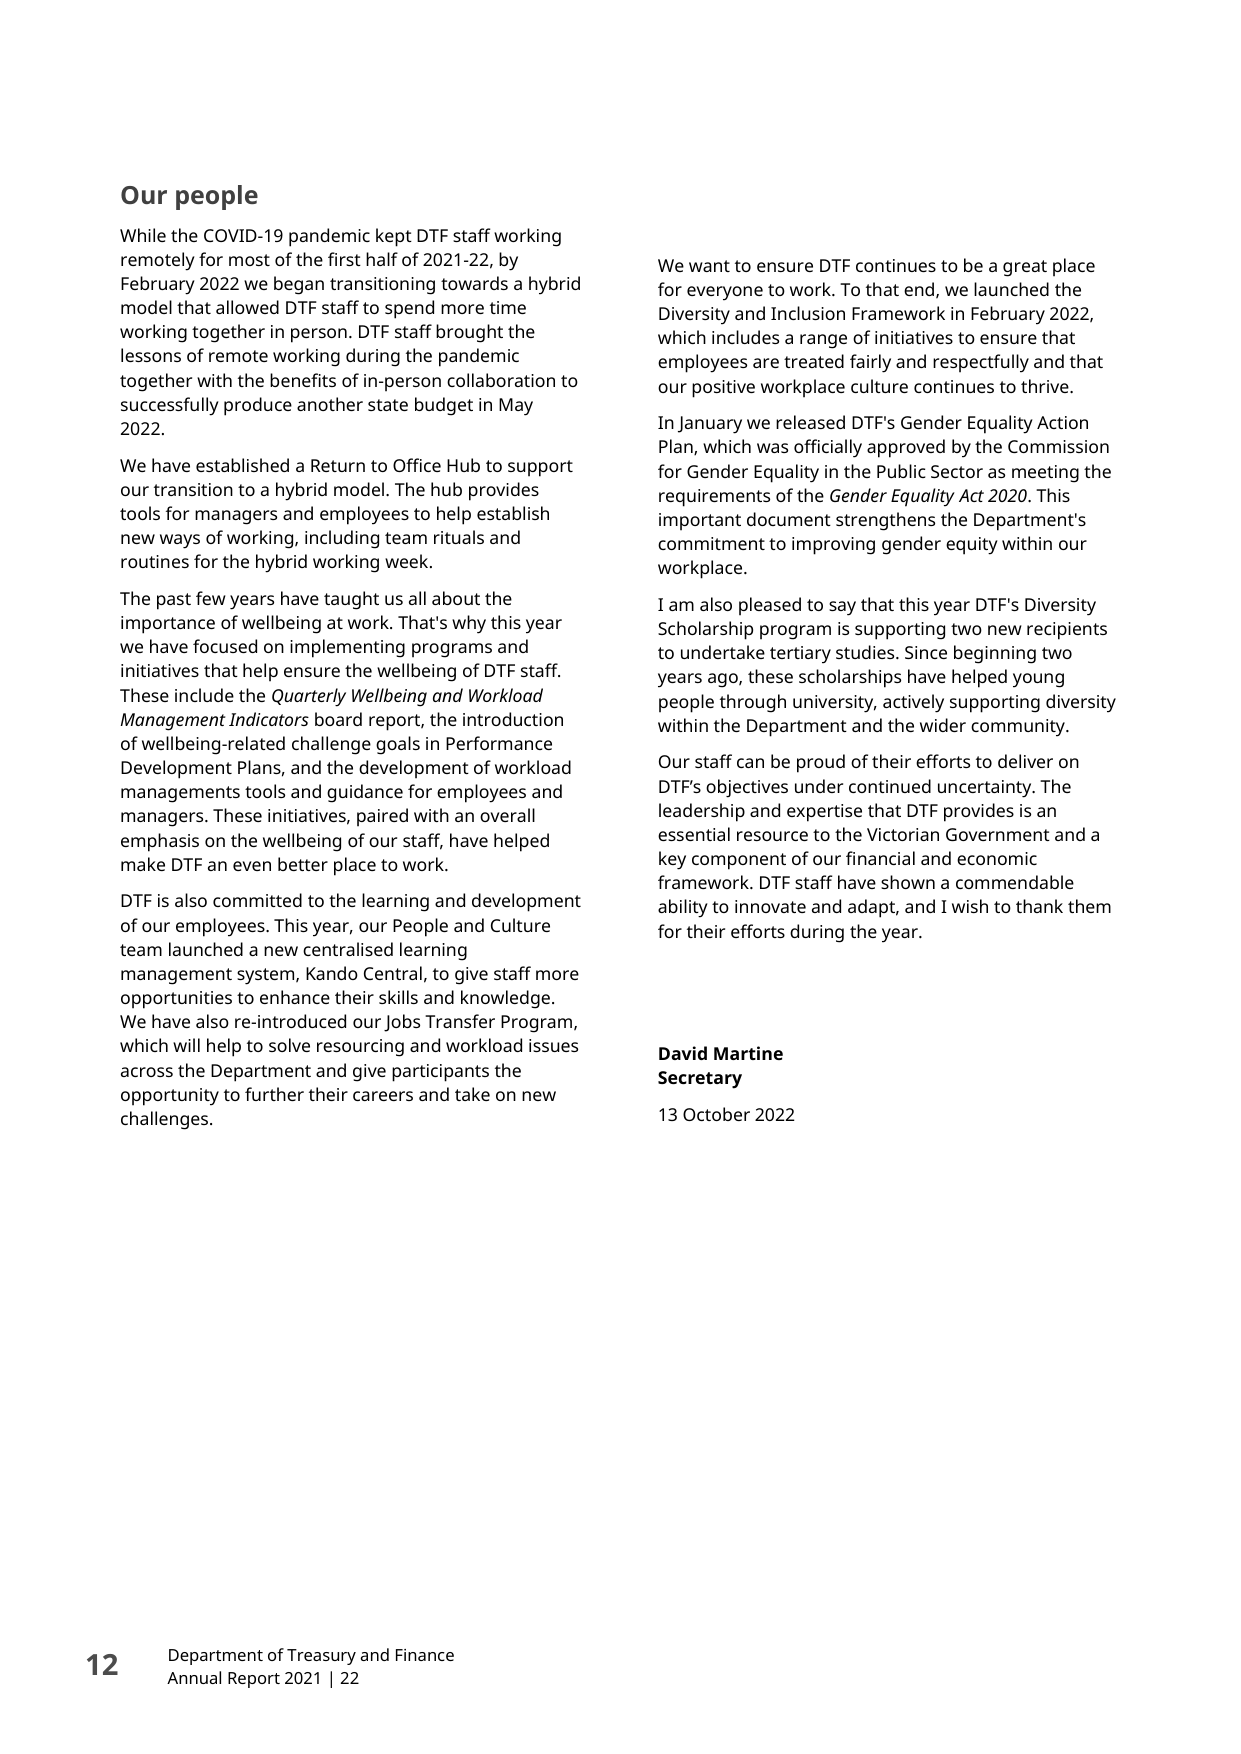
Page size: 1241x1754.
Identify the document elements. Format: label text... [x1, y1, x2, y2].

text 13 October 2022 [658, 1102, 1120, 1127]
text David Martine Secretary [658, 1042, 1120, 1090]
subtitle Our people [120, 180, 583, 211]
text We want to ensure DTF continues to be a great place for everyone to work. To that end, we launched the Diversity and Inclusion Framework in February 2022, which includes a range of initiatives to ensure that employees are treated fairly and respectfully and that our positive workplace culture continues to thrive. [658, 253, 1120, 398]
text While the COVID-19 pandemic kept DTF staff working remotely for most of the first half of 2021-22, by February 2022 we began transitioning towards a hybrid model that allowed DTF staff to spend more time working together in person. DTF staff brought the lessons of remote working during the pandemic together with the benefits of in-person collaboration to successfully produce another state budget in May 2022. [120, 223, 583, 441]
text In January we released DTF's Gender Equality Action Plan, which was officially approved by the Commission for Gender Equality in the Public Sector as meeting the requirements of the Gender Equality Act 2020. This important document strengthens the Department's commitment to improving gender equity within our workplace. [658, 411, 1120, 580]
text I am also pleased to say that this year DTF's Diversity Scholarship program is supporting two new recipients to undertake tertiary studies. Since beginning two years ago, these scholarships have helped young people through university, actively supporting diversity within the Department and the wider community. [658, 592, 1120, 737]
text We have established a Return to Office Hub to support our transition to a hybrid model. The hub provides tools for managers and employees to help establish new ways of working, including team rituals and routines for the hybrid working week. [120, 453, 583, 574]
text DTF is also committed to the learning and development of our employees. This year, our People and Culture team launched a new centralised learning management system, Kando Central, to give staff more opportunities to enhance their skills and knowledge. We have also re-introduced our Jobs Transfer Program, which will help to solve resourcing and workload issues across the Department and give participants the opportunity to further their careers and take on new challenges. [120, 889, 583, 1131]
text Our staff can be proud of their efforts to deliver on DTF’s objectives under continued uncertainty. The leadership and expertise that DTF provides is an essential resource to the Victorian Government and a key component of our financial and economic framework. DTF staff have shown a commendable ability to innovate and adapt, and I wish to thank them for their efforts during the year. [658, 750, 1120, 943]
text The past few years have taught us all about the importance of wellbeing at work. That's why this year we have focused on implementing programs and initiatives that help ensure the wellbeing of DTF staff. These include the Quarterly Wellbeing and Workload Management Indicators board report, the introduction of wellbeing-related challenge goals in Performance Development Plans, and the development of workload managements tools and guidance for employees and managers. These initiatives, paired with an overall emphasis on the wellbeing of our staff, have helped make DTF an even better place to work. [120, 586, 583, 876]
